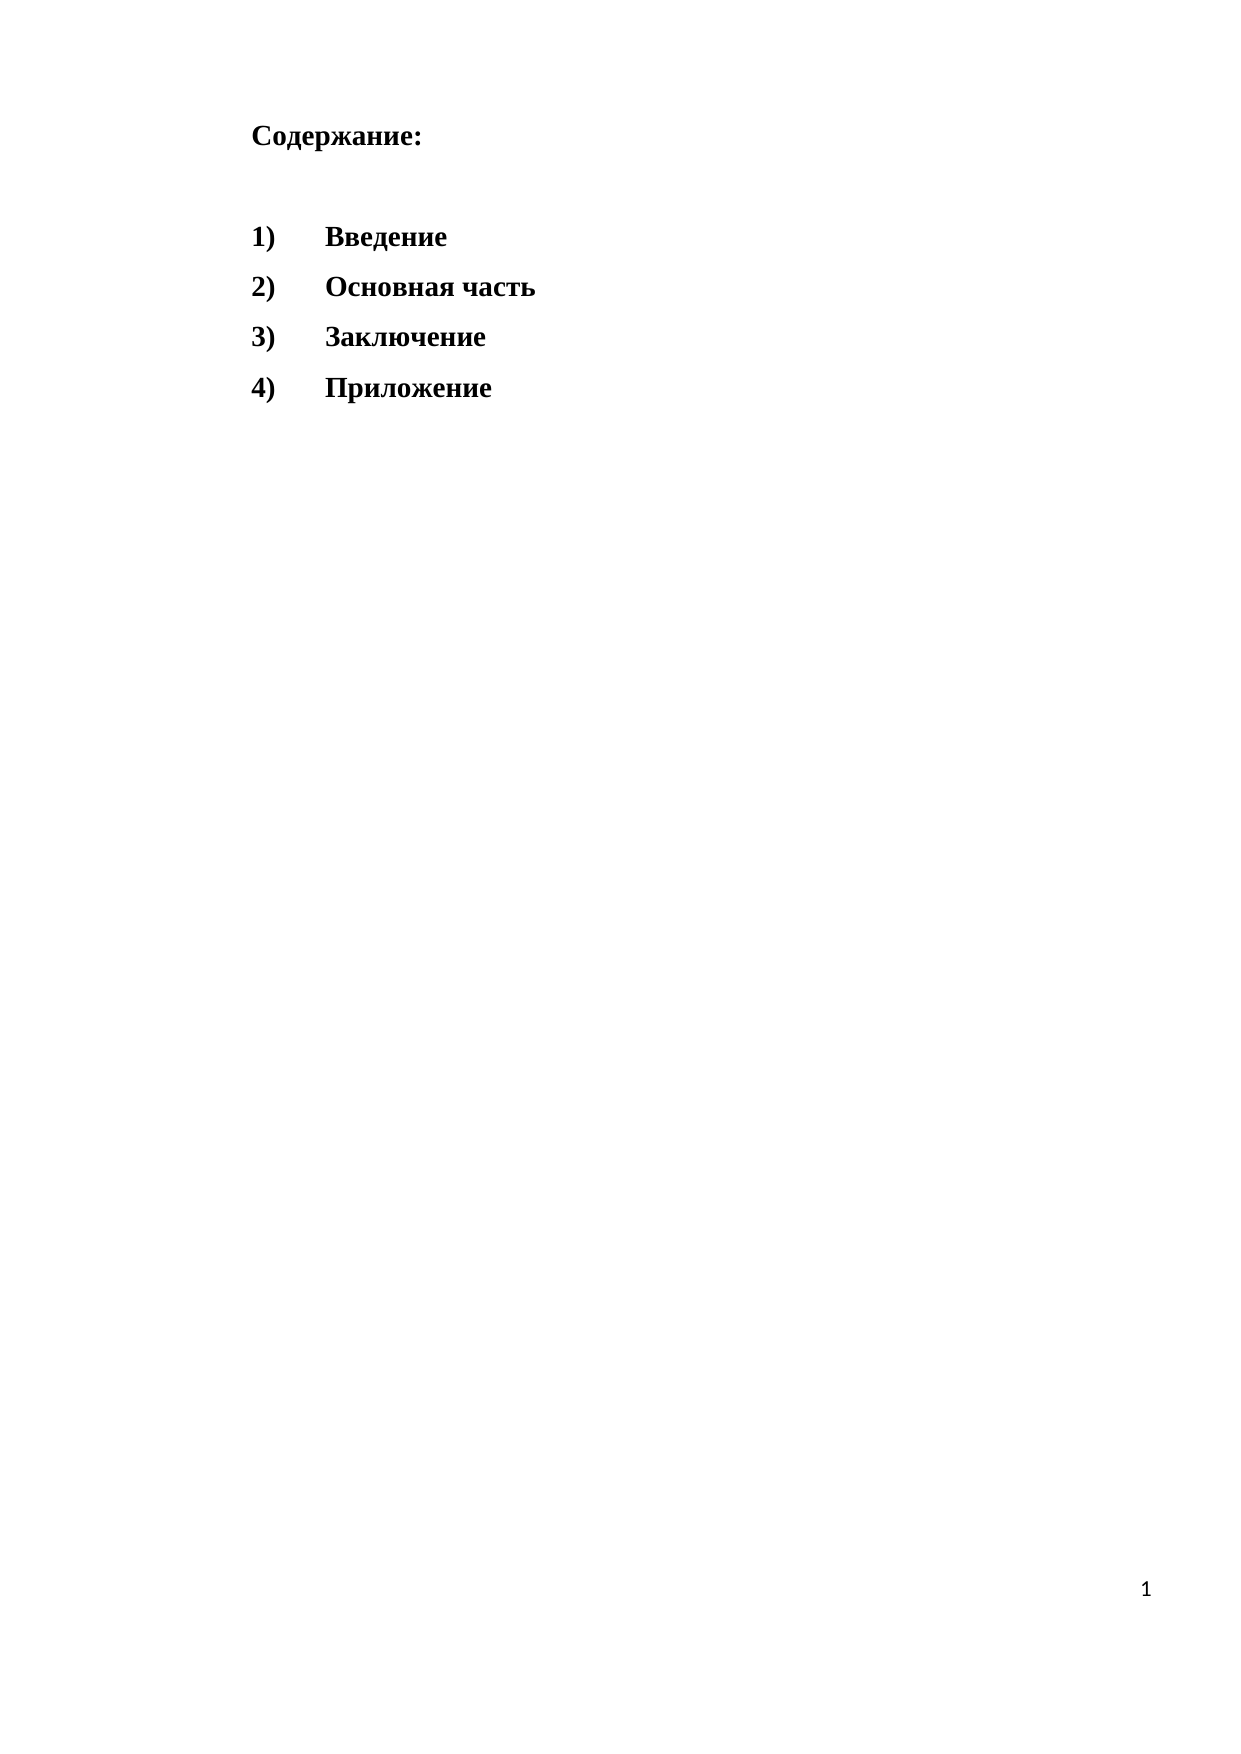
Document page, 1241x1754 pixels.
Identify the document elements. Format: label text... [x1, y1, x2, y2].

list Введение [177, 219, 1152, 252]
list Заключение [177, 319, 1152, 353]
list Приложение [177, 370, 1152, 403]
text Содержание: [177, 118, 1152, 152]
list Основная часть [177, 269, 1152, 303]
